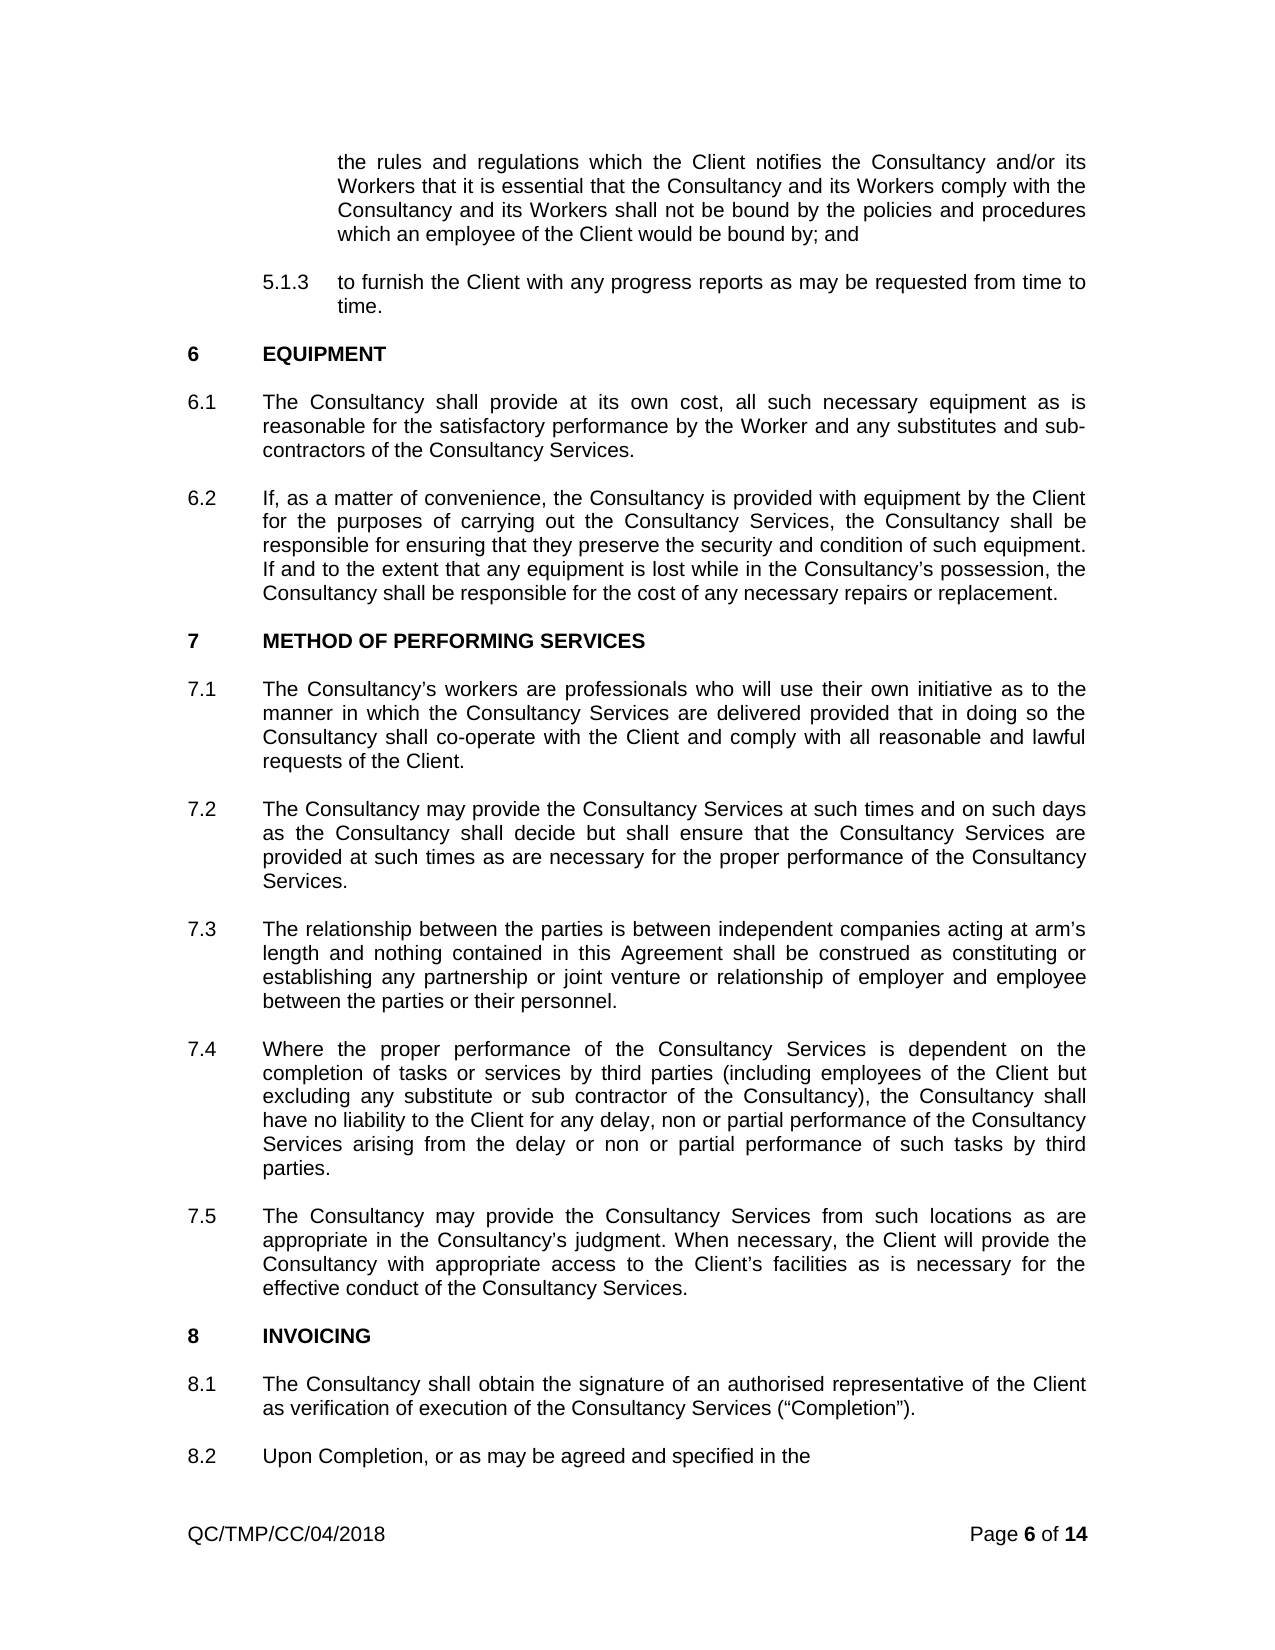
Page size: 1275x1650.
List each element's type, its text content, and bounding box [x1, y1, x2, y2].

text 6.2 If, as a matter of convenience, the Consultancy is provided with equipment by the Client for the purposes of carrying out the Consultancy Services, the Consultancy shall be responsible for ensuring that they preserve the security and condition of such equipment. If and to the extent that any equipment is lost while in the Consultancy’s possession, the Consultancy shall be responsible for the cost of any necessary repairs or replacement. [187, 485, 1087, 605]
text 6 EQUIPMENT [187, 342, 1087, 366]
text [262, 150, 1087, 246]
text 8.1 The Consultancy shall obtain the signature of an authorised representative of the Client as verification of execution of the Consultancy Services (“Completion”). [187, 1372, 1087, 1420]
text 7.4 Where the proper performance of the Consultancy Services is dependent on the completion of tasks or services by third parties (including employees of the Client but excluding any substitute or sub contractor of the Consultancy), the Consultancy shall have no liability to the Client for any delay, non or partial performance of the Consultancy Services arising from the delay or non or partial performance of such tasks by third parties. [187, 1036, 1087, 1180]
text 7 METHOD OF PERFORMING SERVICES [187, 629, 1087, 653]
text 5.1.3 to furnish the Client with any progress reports as may be requested from time to time. [262, 270, 1087, 318]
text 7.2 The Consultancy may provide the Consultancy Services at such times and on such days as the Consultancy shall decide but shall ensure that the Consultancy Services are provided at such times as are necessary for the proper performance of the Consultancy Services. [187, 797, 1087, 893]
text 8 INVOICING [187, 1324, 1087, 1348]
text 6.1 The Consultancy shall provide at its own cost, all such necessary equipment as is reasonable for the satisfactory performance by the Worker and any substitutes and sub-contractors of the Consultancy Services. [187, 389, 1087, 461]
text 7.1 The Consultancy’s workers are professionals who will use their own initiative as to the manner in which the Consultancy Services are delivered provided that in doing so the Consultancy shall co-operate with the Client and comply with all reasonable and lawful requests of the Client. [187, 677, 1087, 773]
text 7.3 The relationship between the parties is between independent companies acting at arm’s length and nothing contained in this Agreement shall be construed as constituting or establishing any partnership or joint venture or relationship of employer and employee between the parties or their personnel. [187, 917, 1087, 1012]
text 7.5 The Consultancy may provide the Consultancy Services from such locations as are appropriate in the Consultancy’s judgment. When necessary, the Client will provide the Consultancy with appropriate access to the Client’s facilities as is necessary for the effective conduct of the Consultancy Services. [187, 1204, 1087, 1300]
text 8.2 Upon Completion, or as may be agreed and specified in the [187, 1444, 1087, 1468]
